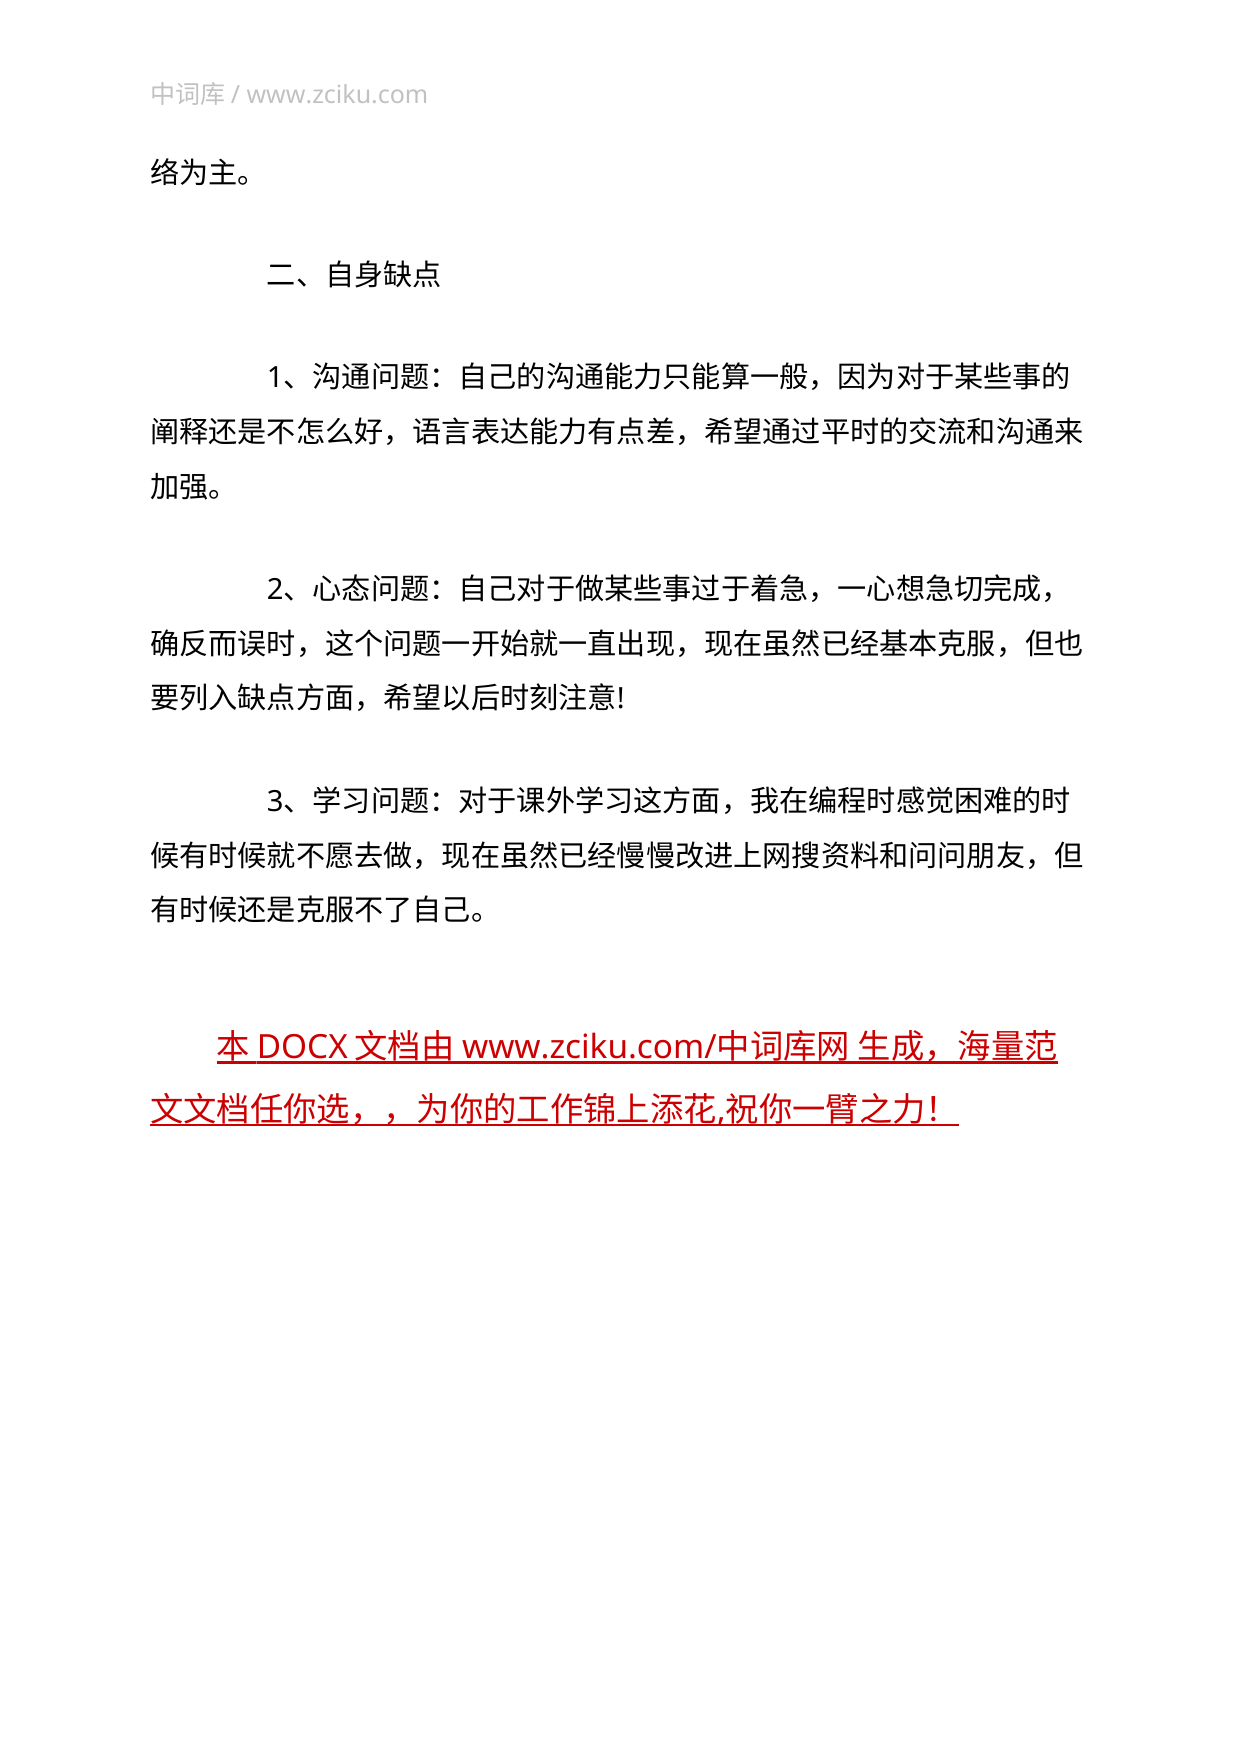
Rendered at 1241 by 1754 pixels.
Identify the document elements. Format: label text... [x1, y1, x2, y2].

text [150, 150, 1090, 192]
text 本DOCX文档由 www.zciku.com/中词库网 生成，海量范文文档任你选，，为你的工作锦上添花,祝你一臂之力！ [150, 1020, 1090, 1131]
text 2、心态问题：自己对于做某些事过于着急，一心想急切完成，确反而误时，这个问题一开始就一直出现，现在虽然已经基本克服，但也要列入缺点方面，希望以后时刻注意! [150, 565, 1090, 717]
text 二、自身缺点 [150, 252, 1090, 294]
text 3、学习问题：对于课外学习这方面，我在编程时感觉困难的时候有时候就不愿去做，现在虽然已经慢慢改进上网搜资料和问问朋友，但有时候还是克服不了自己。 [150, 777, 1090, 929]
text 1、沟通问题：自己的沟通能力只能算一般，因为对于某些事的阐释还是不怎么好，语言表达能力有点差，希望通过平时的交流和沟通来加强。 [150, 353, 1090, 506]
